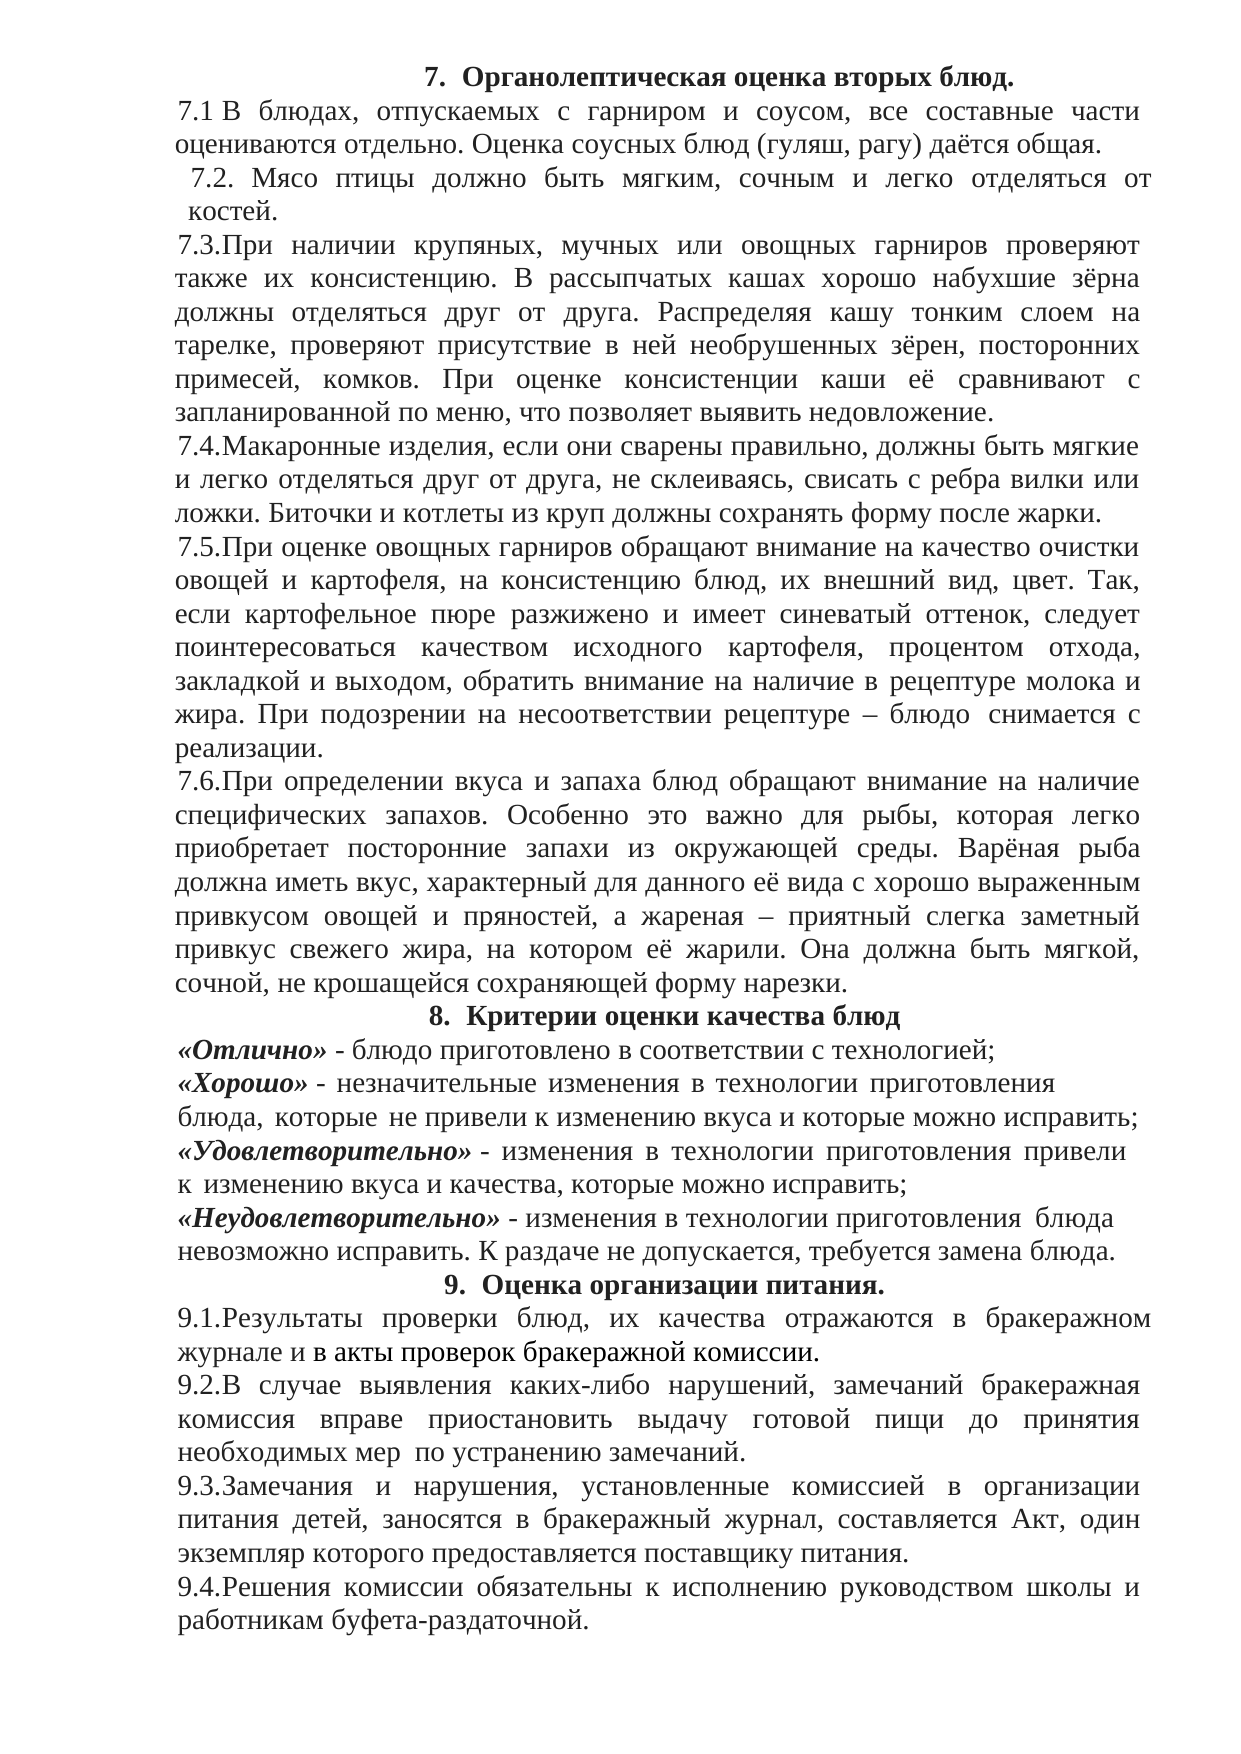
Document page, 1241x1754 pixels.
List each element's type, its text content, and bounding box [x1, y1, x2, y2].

text «Удовлетворительно» - изменения в технологии приготовления привели к изменению вкуса и качества, которые можно исправить; [177, 1133, 1152, 1200]
list При оценке овощных гарниров обращают внимание на качество очистки овощей и картофеля, на консистенцию блюд, их внешний вид, цвет. Так, если картофельное пюре разжижено и имеет синеватый оттенок, следует поинтересоваться качеством исходного картофеля, процентом отхода, закладкой и выходом, обратить внимание на наличие в рецептуре молока и жира. При подозрении на несоответствии рецептуре – блюдо снимается с реализации. [174, 529, 1141, 763]
list В случае выявления каких-либо нарушений, замечаний бракеражная комиссия вправе приостановить выдачу готовой пищи до принятия необходимых мер по устранению замечаний. [177, 1367, 1140, 1468]
list В блюдах, отпускаемых с гарниром и соусом, все составные части оцениваются отдельно. Оценка соусных блюд (гуляш, рагу) даётся общая. [174, 93, 1140, 160]
list Мясо птицы должно быть мягким, сочным и легко отделяться от костей. [188, 160, 1152, 227]
list При наличии крупяных, мучных или овощных гарниров проверяют также их консистенцию. В рассыпчатых кашах хорошо набухшие зёрна должны отделяться друг от друга. Распределяя кашу тонким слоем на тарелке, проверяют присутствие в ней необрушенных зёрен, посторонних примесей, комков. При оценке консистенции каши её сравнивают с запланированной по меню, что позволяет выявить недовложение. [174, 227, 1140, 428]
subtitle Оценка организации питания. [177, 1267, 1152, 1300]
text «Отлично» - блюдо приготовлено в соответствии с технологией; [177, 1032, 1152, 1065]
list Решения комиссии обязательны к исполнению руководством школы и работникам буфета-раздаточной. [177, 1569, 1141, 1636]
list Результаты проверки блюд, их качества отражаются в бракеражном журнале и в акты проверок бракеражной комиссии. [177, 1300, 1152, 1367]
list Замечания и нарушения, установленные комиссией в организации питания детей, заносятся в бракеражный журнал, составляется Акт, один экземпляр которого предоставляется поставщику питания. [177, 1468, 1140, 1569]
list Макаронные изделия, если они сварены правильно, должны быть мягкие и легко отделяться друг от друга, не склеиваясь, свисать с ребра вилки или ложки. Биточки и котлеты из круп должны сохранять форму после жарки. [174, 428, 1140, 529]
subtitle Критерии оценки качества блюд [177, 998, 1152, 1032]
text «Хорошо» - незначительные изменения в технологии приготовления блюда, которые не привели к изменению вкуса и которые можно исправить; [177, 1065, 1152, 1132]
text «Неудовлетворительно» - изменения в технологии приготовления блюда невозможно исправить. К раздаче не допускается, требуется замена блюда. [177, 1200, 1152, 1267]
subtitle Органолептическая оценка вторых блюд. [424, 59, 1152, 93]
list При определении вкуса и запаха блюд обращают внимание на наличие специфических запахов. Особенно это важно для рыбы, которая легко приобретает посторонние запахи из окружающей среды. Варёная рыба должна иметь вкус, характерный для данного её вида с хорошо выраженным привкусом овощей и пряностей, а жареная – приятный слегка заметный привкус свежего жира, на котором её жарили. Она должна быть мягкой, сочной, не крошащейся сохраняющей форму нарезки. [174, 763, 1141, 998]
